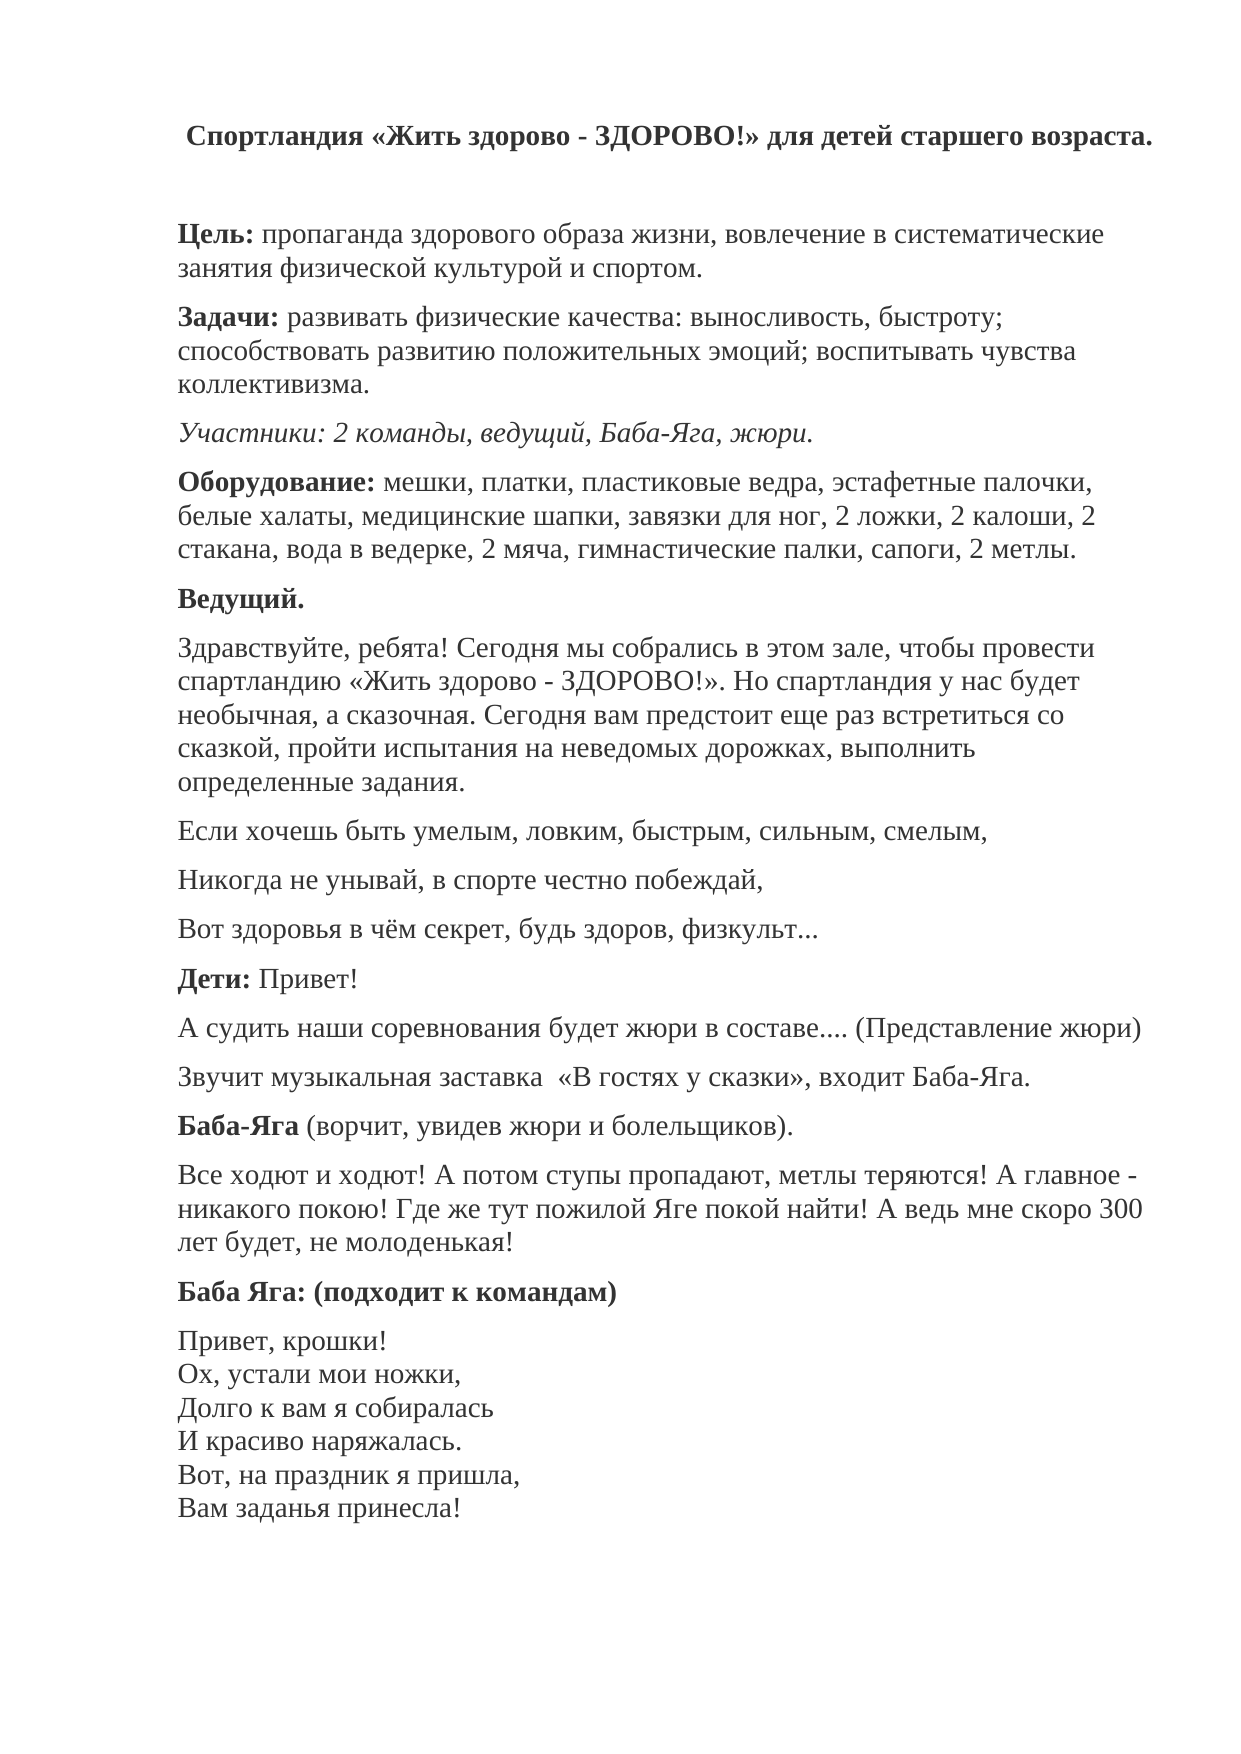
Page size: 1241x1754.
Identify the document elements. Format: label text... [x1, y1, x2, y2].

text Никогда не унывай, в спорте честно побеждай, [177, 862, 1152, 896]
text Звучит музыкальная заставка «В гостях у сказки», входит Баба-Яга. [177, 1059, 1152, 1093]
text Здравствуйте, ребята! Сегодня мы собрались в этом зале, чтобы провести спартландию «Жить здорово - ЗДОРОВО!». Но спартландия у нас будет необычная, а сказочная. Сегодня вам предстоит еще раз встретиться со сказкой, пройти испытания на неведомых дорожках, выполнить определенные задания. [177, 630, 1152, 798]
text Если хочешь быть умелым, ловким, быстрым, сильным, смелым, [177, 813, 1152, 847]
text Все ходют и ходют! А потом ступы пропадают, метлы теряются! А главное - никакого покою! Где же тут пожилой Яге покой найти! А ведь мне скоро 300 лет будет, не молоденькая! [177, 1157, 1152, 1258]
text Ведущий. [177, 581, 1152, 614]
text Дети: Привет! [177, 961, 1152, 994]
text Вот здоровья в чём секрет, будь здоров, физкульт... [177, 912, 1152, 945]
text Привет, крошки! Ох, устали мои ножки, Долго к вам я собиралась И красиво наряжалась. Вот, на праздник я пришла, Вам заданья принесла! [177, 1323, 1152, 1524]
text А судить наши соревнования будет жюри в составе.... (Представление жюри) [177, 1010, 1152, 1043]
text Баба-Яга (ворчит, увидев жюри и болельщиков). [177, 1108, 1152, 1142]
table_header Спортландия «Жить здорово - ЗДОРОВО!» для детей старшего возраста. Цель: пропаганда здорового образа жизни, вовлечение в систематические занятия физической культурой и спортом. Задачи: развивать физические качества: выносливость, быстроту; способствовать развитию положительных эмоций; воспитывать чувства коллективизма. Участники: 2 команды, ведущий, Баба-Яга, жюри. Оборудование: мешки, платки, пластиковые ведра, эстафетные палочки, белые халаты, медицинские шапки, завязки для ног, 2 ложки, 2 калоши, 2 стакана, вода в ведерке, 2 мяча, гимнастические палки, сапоги, 2 метлы. [177, 118, 1162, 581]
text Баба Яга: (подходит к командам) [177, 1274, 1152, 1307]
